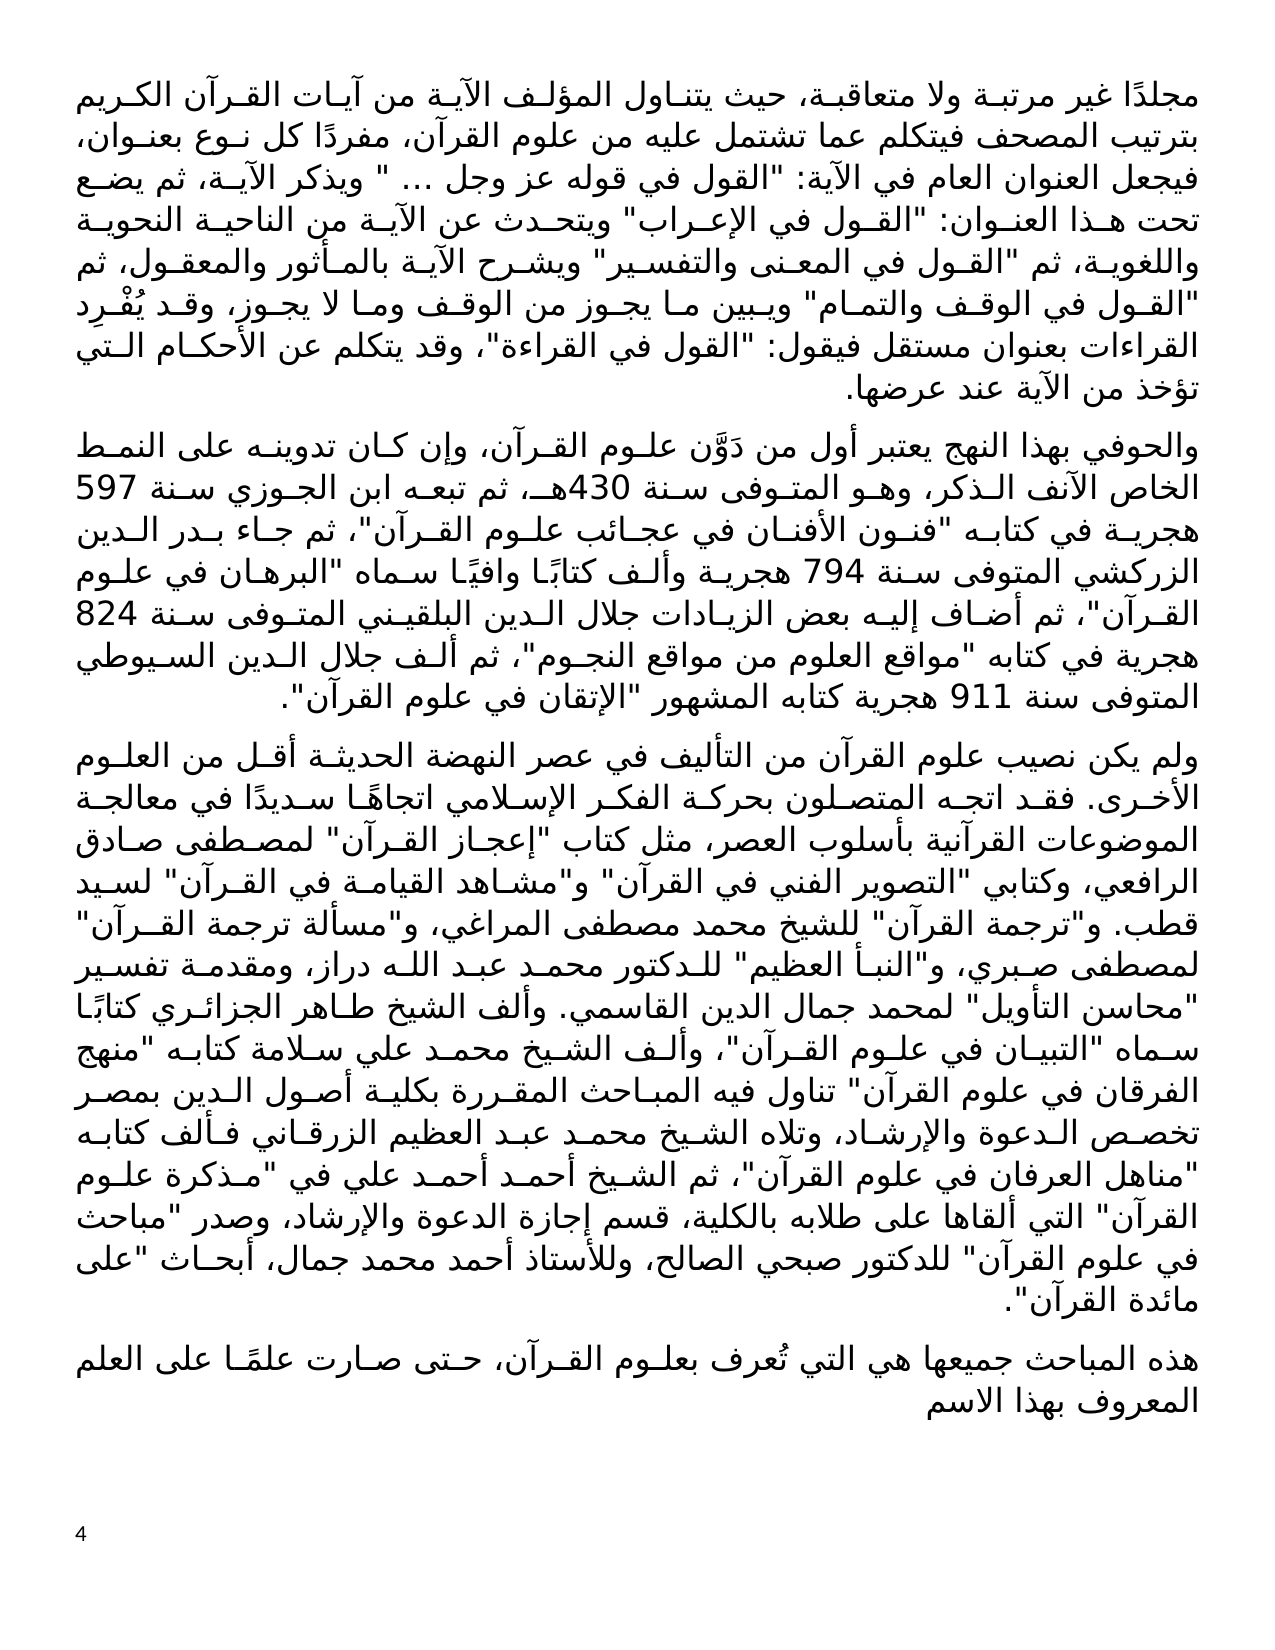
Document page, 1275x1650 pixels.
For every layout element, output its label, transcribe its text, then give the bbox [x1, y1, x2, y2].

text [75, 75, 1200, 407]
text ولم يكن نصيب علوم القرآن من التأليف في عصر النهضة الحديثة أقل من العلوم الأخرى. فقد اتجه المتصلون بحركة الفكر الإسلامي اتجاهًا سديدًا في معالجة الموضوعات القرآنية بأسلوب العصر، مثل كتاب "إعجاز القرآن" لمصطفى صادق الرافعي، وكتابي "التصوير الفني في القرآن" و"مشاهد القيامة في القرآن" لسيد قطب. و"ترجمة القرآن" للشيخ محمد مصطفى المراغي، و"مسألة ترجمة القرآن" لمصطفى صبري، و"النبأ العظيم" للدكتور محمد عبد الله دراز، ومقدمة تفسير "محاسن التأويل" لمحمد جمال الدين القاسمي. وألف الشيخ طاهر الجزائري كتابًا سماه "التبيان في علوم القرآن"، وألف الشيخ محمد علي سلامة كتابه "منهج الفرقان في علوم القرآن" تناول فيه المباحث المقررة بكلية أصول الدين بمصر تخصص الدعوة والإرشاد، وتلاه الشيخ محمد عبد العظيم الزرقاني فألف كتابه "مناهل العرفان في علوم القرآن"، ثم الشيخ أحمد أحمد علي في "مذكرة علوم القرآن" التي ألقاها على طلابه بالكلية، قسم إجازة الدعوة والإرشاد، وصدر "مباحث في علوم القرآن" للدكتور صبحي الصالح، وللأستاذ أحمد محمد جمال، أبحاث "على مائدة القرآن". [75, 736, 1200, 1320]
text هذه المباحث جميعها هي التي تُعرف بعلوم القرآن، حتى صارت علمًا على العلم المعروف بهذا الاسم [75, 1339, 1200, 1420]
text والحوفي بهذا النهج يعتبر أول من دَوَّن علوم القرآن، وإن كان تدوينه على النمط الخاص الآنف الذكر، وهو المتوفى سنة 430هـ، ثم تبعه ابن الجوزي سنة 597 هجرية في كتابه "فنون الأفنان في عجائب علوم القرآن"، ثم جاء بدر الدين الزركشي المتوفى سنة 794 هجرية وألف كتابًا وافيًا سماه "البرهان في علوم القرآن"، ثم أضاف إليه بعض الزيادات جلال الدين البلقيني المتوفى سنة 824 هجرية في كتابه "مواقع العلوم من مواقع النجوم"، ثم ألف جلال الدين السيوطي المتوفى سنة 911 هجرية كتابه المشهور "الإتقان في علوم القرآن". [75, 427, 1200, 717]
